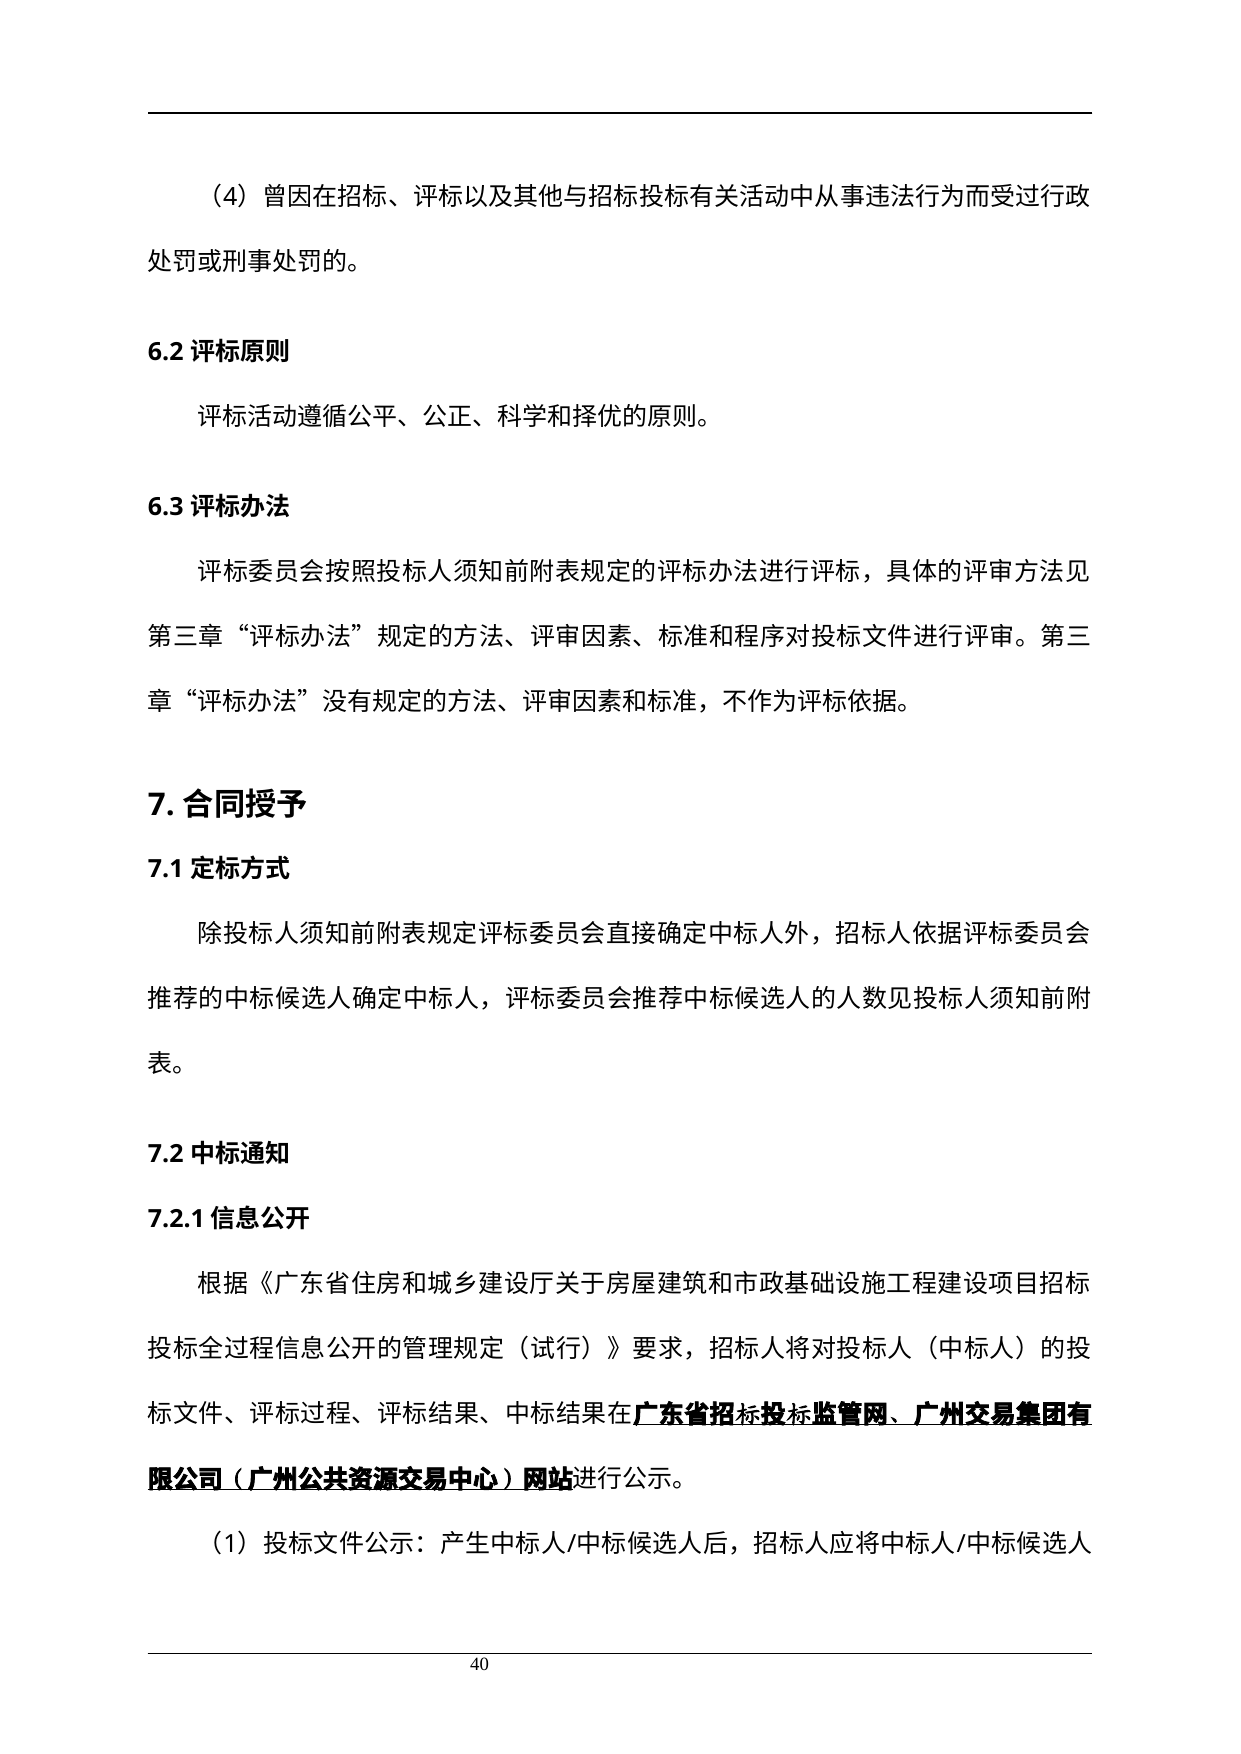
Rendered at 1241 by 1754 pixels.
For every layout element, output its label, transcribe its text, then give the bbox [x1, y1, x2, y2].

text 7.1 定标方式 [148, 834, 1092, 899]
text （4）曾因在招标、评标以及其他与招标投标有关活动中从事违法行为而受过行政处罚或刑事处罚的。 [148, 162, 1092, 292]
text 6.2 评标原则 [148, 317, 1092, 382]
text 评标活动遵循公平、公正、科学和择优的原则。 [148, 382, 1092, 447]
text 7. 合同授予 [148, 769, 1092, 834]
text 7.2 中标通知 [148, 1119, 1092, 1184]
text 6.3 评标办法 [148, 472, 1092, 537]
text 7.2.1信息公开 [148, 1184, 1092, 1249]
text 根据《广东省住房和城乡建设厅关于房屋建筑和市政基础设施工程建设项目招标投标全过程信息公开的管理规定（试行）》要求，招标人将对投标人（中标人）的投标文件、评标过程、评标结果、中标结果在广东省招标投标监管网、广州交易集团有限公司（广州公共资源交易中心）网站进行公示。 [148, 1249, 1092, 1509]
text 除投标人须知前附表规定评标委员会直接确定中标人外，招标人依据评标委员会推荐的中标候选人确定中标人，评标委员会推荐中标候选人的人数见投标人须知前附表。 [148, 899, 1092, 1094]
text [148, 1509, 1092, 1574]
text 评标委员会按照投标人须知前附表规定的评标办法进行评标，具体的评审方法见第三章“评标办法”规定的方法、评审因素、标准和程序对投标文件进行评审。第三章“评标办法”没有规定的方法、评审因素和标准，不作为评标依据。 [148, 537, 1092, 732]
